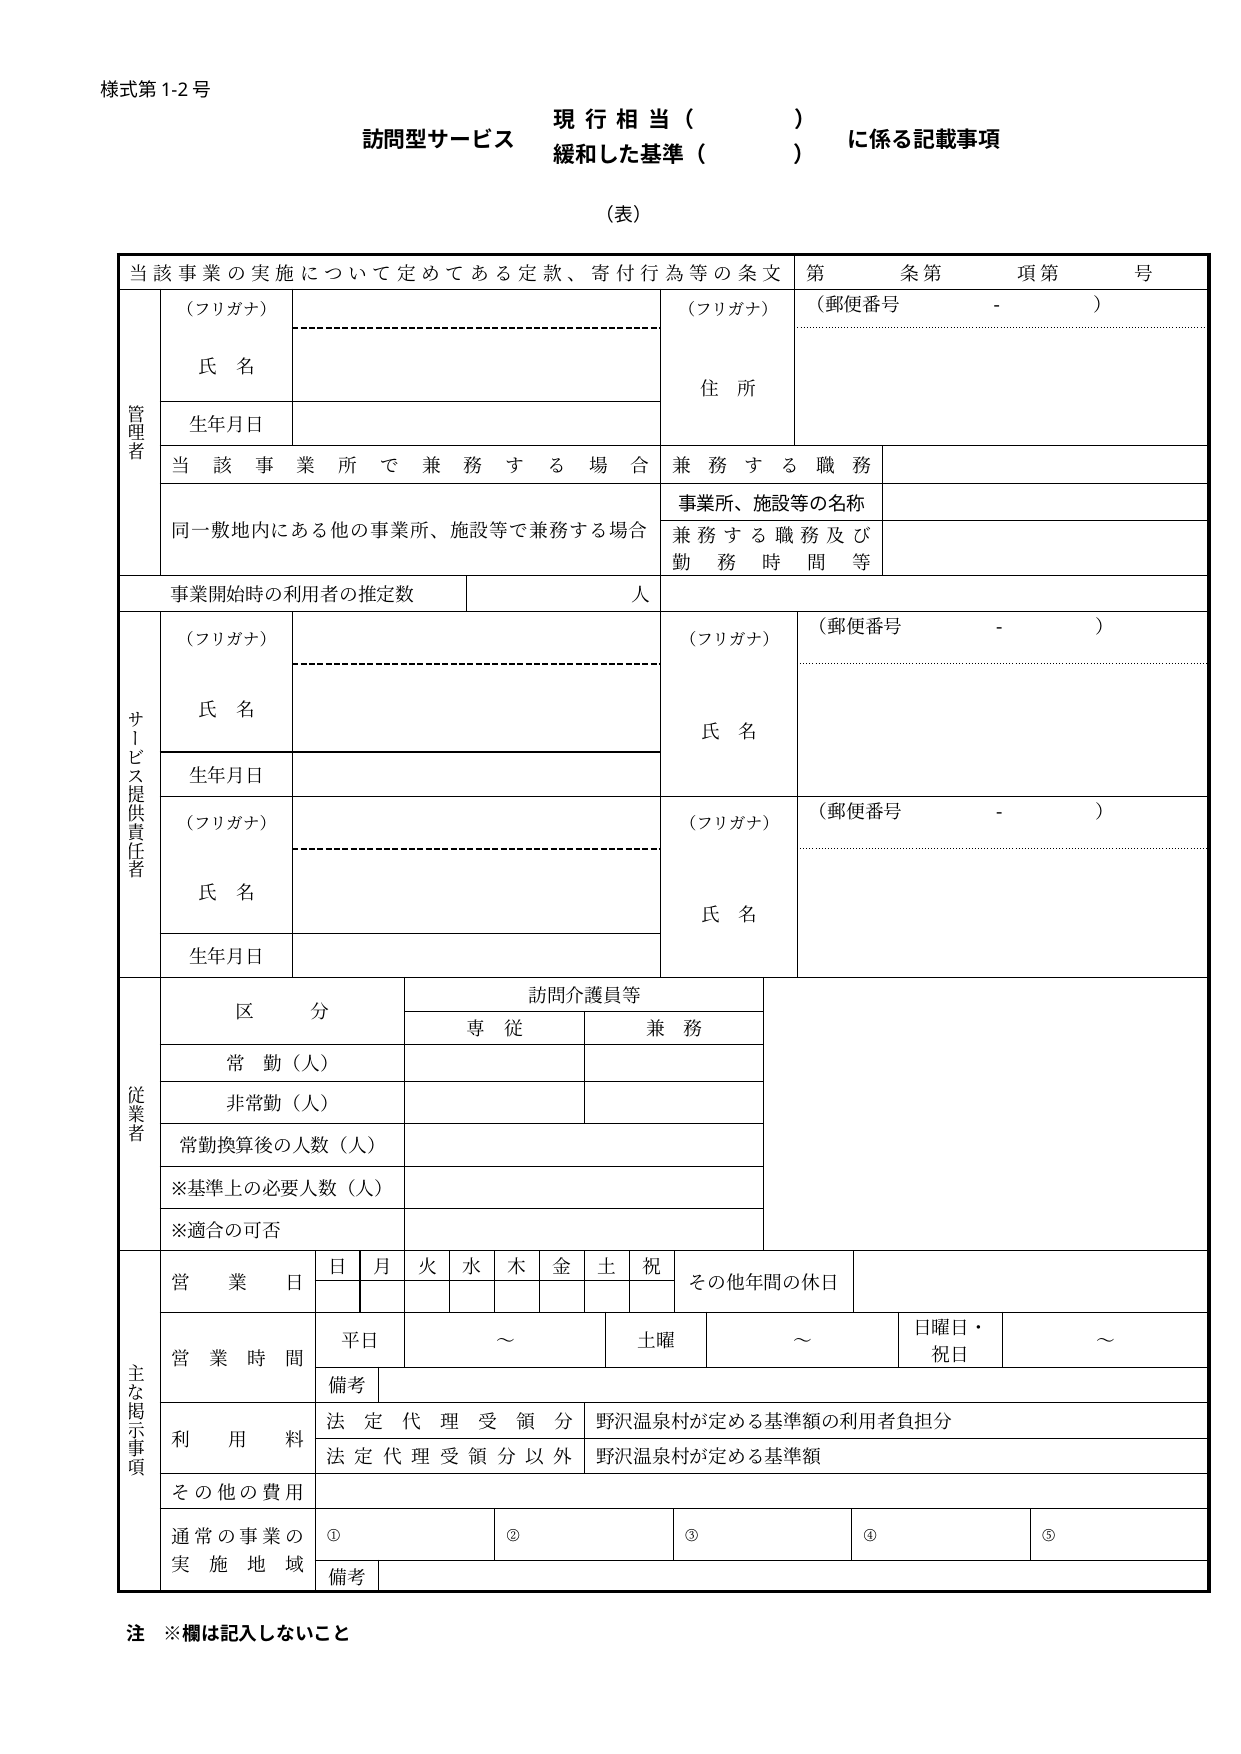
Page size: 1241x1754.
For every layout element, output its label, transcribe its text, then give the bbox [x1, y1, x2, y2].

table_cell （フリガナ） [161, 612, 292, 663]
table_cell [293, 327, 660, 401]
table_header 当該事業の実施について定めてある定款、寄付行為等の条文 [120, 256, 794, 288]
table_cell [405, 1209, 763, 1250]
table_cell 備考 [316, 1561, 378, 1589]
table_cell [293, 402, 660, 445]
table_cell 火 [405, 1251, 449, 1280]
table_cell 備考 [316, 1368, 378, 1402]
table_cell 金 [540, 1251, 584, 1280]
table_cell 主な掲示事項 [120, 1251, 160, 1589]
table_cell 人 [467, 576, 660, 611]
table_cell （フリガナ） [661, 797, 797, 848]
table_cell 生年月日 [161, 934, 292, 977]
table_cell サービス提供責任者 [120, 612, 160, 977]
table_cell 非常勤（人） [161, 1082, 404, 1123]
table_cell [293, 612, 660, 663]
table_cell 生年月日 [161, 753, 292, 796]
table_cell [585, 1281, 629, 1312]
table_cell [540, 1281, 584, 1312]
table_cell ～ [1003, 1313, 1207, 1367]
table_cell [764, 978, 1207, 1250]
table_cell [585, 1082, 763, 1123]
table_cell [450, 1281, 494, 1312]
table_cell 専 従 [405, 1012, 584, 1044]
table_cell [293, 848, 660, 932]
text 様式第1-2号 [51, 75, 1165, 102]
table_cell [1031, 1509, 1207, 1559]
table_cell 利用料 [161, 1403, 315, 1473]
table_cell 通常の事業の 実施地域 [161, 1509, 315, 1589]
table_cell （フリガナ） [161, 290, 292, 327]
table_cell ～ [405, 1313, 605, 1367]
table_cell [798, 663, 1207, 796]
table_cell [379, 1561, 1207, 1589]
table_cell [293, 934, 660, 977]
table_cell 氏 名 [661, 663, 797, 796]
table_cell その他の費用 [161, 1474, 315, 1508]
table_cell 氏 名 [161, 663, 292, 751]
table_cell [405, 1124, 763, 1166]
table_cell 常勤換算後の人数（人） [161, 1124, 404, 1166]
table_cell 法定代理受領分以外 [316, 1439, 584, 1473]
text 注 ※欄は記入しないこと [89, 1618, 1165, 1645]
table_cell 同一敷地内にある他の事業所、施設等で兼務する場合 [161, 484, 660, 575]
table_cell 緩和した基準（ ） [542, 137, 828, 174]
table_cell 事業開始時の利用者の推定数 [120, 576, 466, 611]
table_cell （郵便番号 - ） [798, 612, 1207, 663]
table_header 訪問型サービス [335, 102, 542, 174]
table_cell [379, 1368, 1207, 1402]
table_cell [883, 446, 1207, 483]
table_cell [854, 1251, 1207, 1312]
table_cell 訪問介護員等 [405, 978, 763, 1011]
table_cell [405, 1082, 584, 1123]
table_cell [883, 484, 1207, 520]
table_cell [405, 1167, 763, 1208]
table_cell 野沢温泉村が定める基準額の利用者負担分 [585, 1403, 1207, 1437]
table_cell 常 勤（人） [161, 1045, 404, 1081]
table_cell 氏 名 [661, 848, 797, 977]
table_cell 平日 [316, 1313, 404, 1367]
table_cell 祝 [630, 1251, 674, 1280]
table_cell 住 所 [661, 327, 794, 445]
table_cell 兼 務 [585, 1012, 763, 1044]
table_cell [293, 753, 660, 796]
table_cell [883, 521, 1207, 575]
table_cell 水 [450, 1251, 494, 1280]
text （表） [51, 200, 1165, 227]
table_cell [316, 1509, 494, 1559]
table_cell [316, 1281, 359, 1312]
table_cell （郵便番号 - ） [798, 797, 1207, 848]
table_cell 事業所、施設等の名称 [661, 484, 882, 520]
table_cell [674, 1509, 851, 1559]
table_cell 管理者 [120, 290, 160, 575]
table_cell 兼務する職務 [661, 446, 882, 483]
table_header 第 条 第 項 第 号 [795, 256, 1207, 288]
table_cell 土曜 [606, 1313, 706, 1367]
table_cell [405, 1045, 584, 1081]
table_cell 営業時間 [161, 1313, 315, 1402]
table_cell [361, 1281, 404, 1312]
table_cell 日曜日・ 祝日 [899, 1313, 1002, 1367]
table_cell 従業者 [120, 978, 160, 1250]
table_cell 日 [316, 1251, 359, 1280]
table_cell [405, 1281, 449, 1312]
table_header に係る記載事項 [828, 102, 1019, 174]
table_cell （フリガナ） [661, 290, 794, 327]
table_cell 木 [495, 1251, 539, 1280]
table_cell 氏 名 [161, 848, 292, 932]
table_cell [661, 576, 1207, 611]
table_cell （フリガナ） [161, 797, 292, 848]
table_cell 月 [361, 1251, 404, 1280]
table_cell [852, 1509, 1030, 1559]
table_cell [293, 290, 660, 327]
table_cell [585, 1045, 763, 1081]
table_cell 野沢温泉村が定める基準額 [585, 1439, 1207, 1473]
table_cell 当該事業所で兼務する場合 [161, 446, 660, 483]
table_cell ～ [707, 1313, 898, 1367]
table_cell [495, 1281, 539, 1312]
table_cell ※基準上の必要人数（人） [161, 1167, 404, 1208]
table_header 現 行 相 当（ ） [542, 102, 828, 137]
table_cell [495, 1509, 673, 1559]
table_cell 営業日 [161, 1251, 315, 1312]
table_cell [293, 797, 660, 848]
table_cell [795, 327, 1207, 445]
table_cell （郵便番号 - ） [795, 290, 1207, 327]
table_cell 氏 名 [161, 327, 292, 401]
table_cell （フリガナ） [661, 612, 797, 663]
table_cell 法定代理受領分 [316, 1403, 584, 1437]
table_cell [293, 663, 660, 751]
table_cell その他年間の休日 [675, 1251, 853, 1312]
table_cell 区 分 [161, 978, 404, 1044]
table_cell 生年月日 [161, 402, 292, 445]
table_cell ※適合の可否 [161, 1209, 404, 1250]
table_cell 兼務する職務及び 勤務時間等 [661, 521, 882, 575]
table_cell [798, 848, 1207, 977]
table_cell [316, 1474, 1207, 1508]
table_cell 土 [585, 1251, 629, 1280]
table_cell [630, 1281, 674, 1312]
